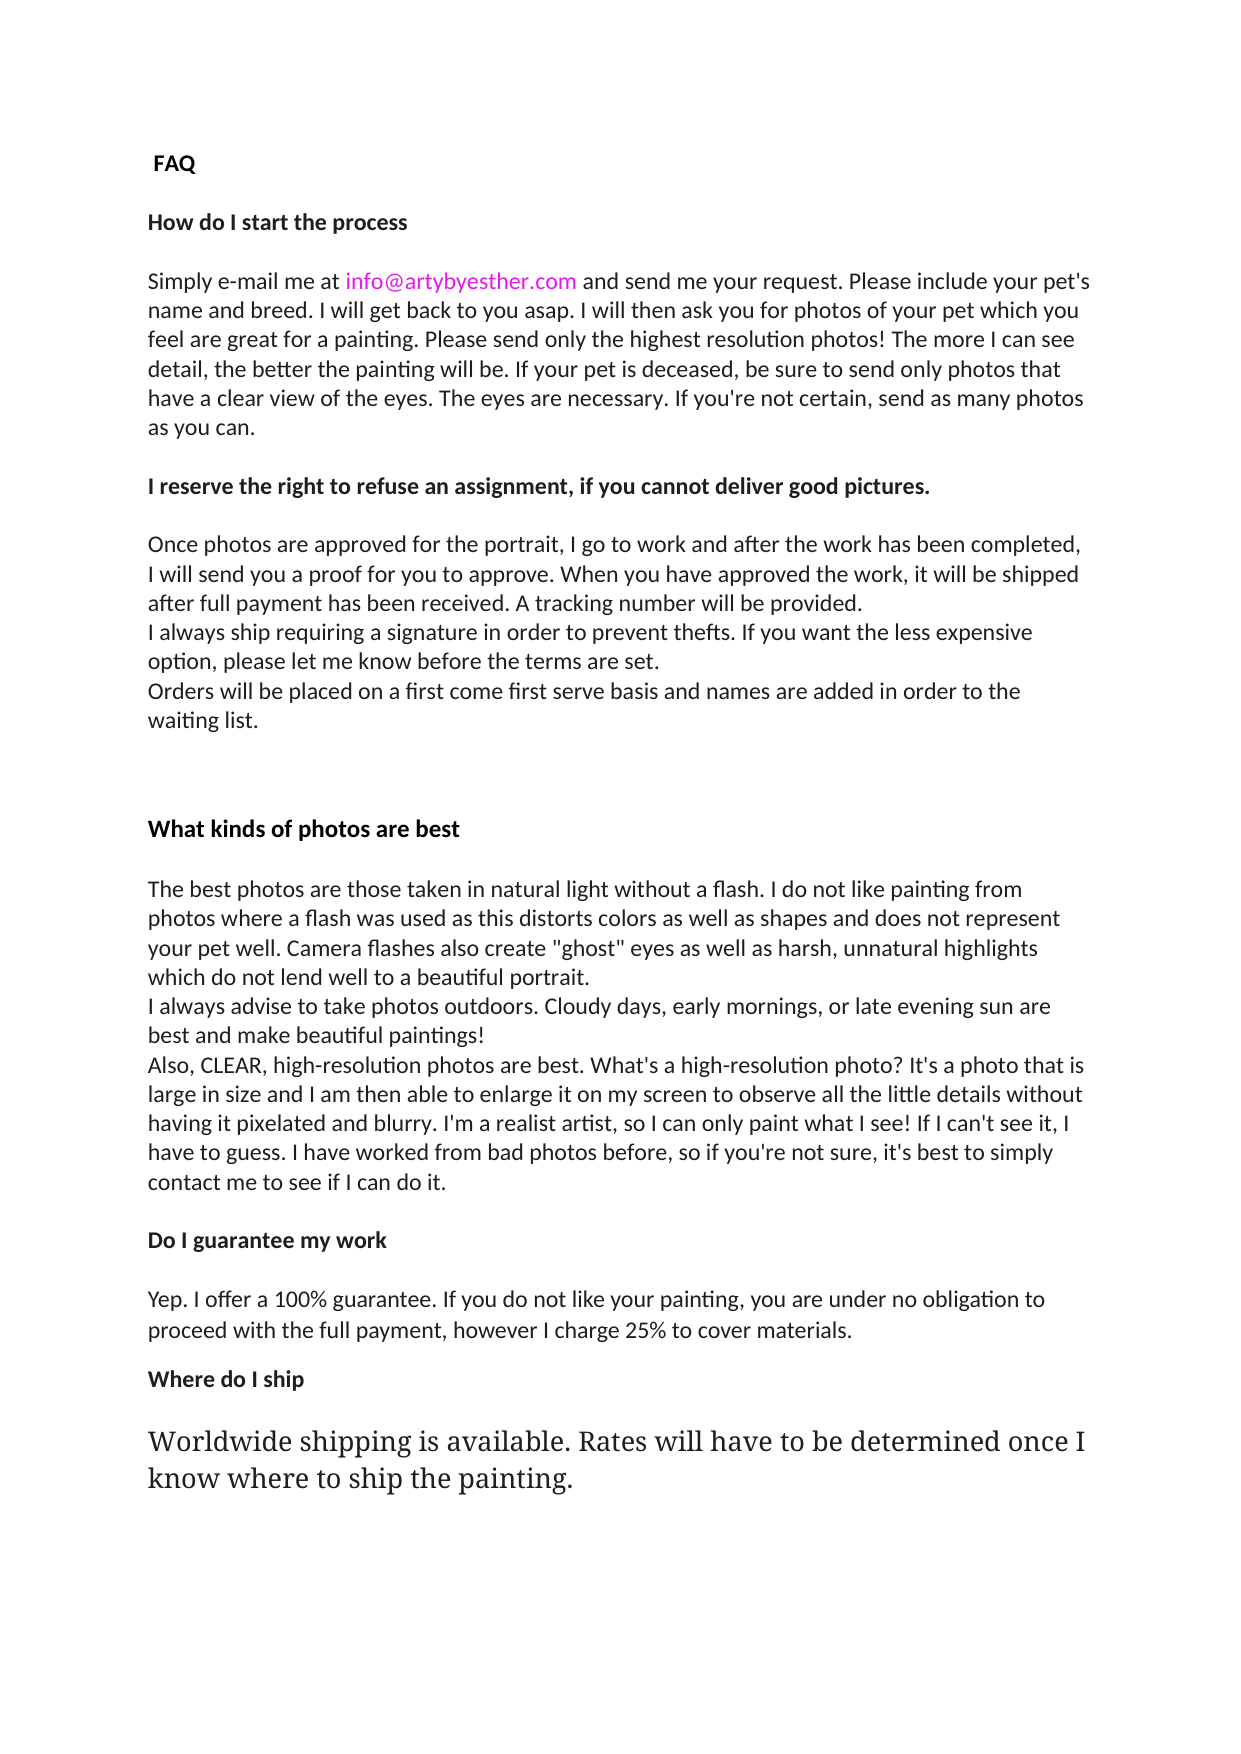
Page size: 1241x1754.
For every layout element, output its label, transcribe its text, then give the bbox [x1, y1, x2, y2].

text Orders will be placed on a first come first serve basis and names are added in order to the waiting list. [148, 676, 1093, 734]
text The best photos are those taken in natural light without a flash. I do not like painting from photos where a flash was used as this distorts colors as well as shapes and does not represent your pet well. Camera flashes also create "ghost" eyes as well as harsh, unnatural highlights which do not lend well to a beautiful portrait. [148, 874, 1093, 991]
text Do I guarantee my work [148, 1225, 1093, 1254]
text Worldwide shipping is available. Rates will have to be determined once I know where to ship the painting. [148, 1422, 1093, 1496]
text Yep. I offer a 100% guarantee. If you do not like your painting, you are under no obligation to proceed with the full payment, however I charge 25% to cover materials. [148, 1284, 1093, 1345]
text I always ship requiring a signature in order to prevent thefts. If you want the less expensive option, please let me know before the terms are set. [148, 617, 1093, 676]
text I reserve the right to refuse an assignment, if you cannot deliver good pictures. [148, 471, 1093, 500]
text FAQ [148, 148, 1093, 177]
text How do I start the process [148, 207, 1093, 237]
text Where do I ship [148, 1364, 1093, 1393]
text Also, CLEAR, high-resolution photos are best. What's a high-resolution photo? It's a photo that is large in size and I am then able to enlarge it on my screen to observe all the little details without having it pixelated and blurry. I'm a realist artist, so I can only paint what I see! If I can't see it, I have to guess. I have worked from bad photos before, so if you're not sure, it's best to simply contact me to see if I can do it. [148, 1050, 1093, 1196]
text What kinds of photos are best [148, 813, 1093, 843]
text I always advise to take photos outdoors. Cloudy days, early mornings, or late evening sun are best and make beautiful paintings! [148, 991, 1093, 1050]
text Once photos are approved for the portrait, I go to work and after the work has been completed, I will send you a proof for you to approve. When you have approved the work, it will be shipped after full payment has been received. A tracking number will be provided. [148, 529, 1093, 617]
text Simply e-mail me at info@artybyesther.com and send me your request. Please include your pet's name and breed. I will get back to you asap. I will then ask you for photos of your pet which you feel are great for a painting. Please send only the highest resolution photos! The more I can see detail, the better the painting will be. If your pet is deceased, be sure to send only photos that have a clear view of the eyes. The eyes are necessary. If you're not certain, send as many photos as you can. [148, 266, 1093, 442]
